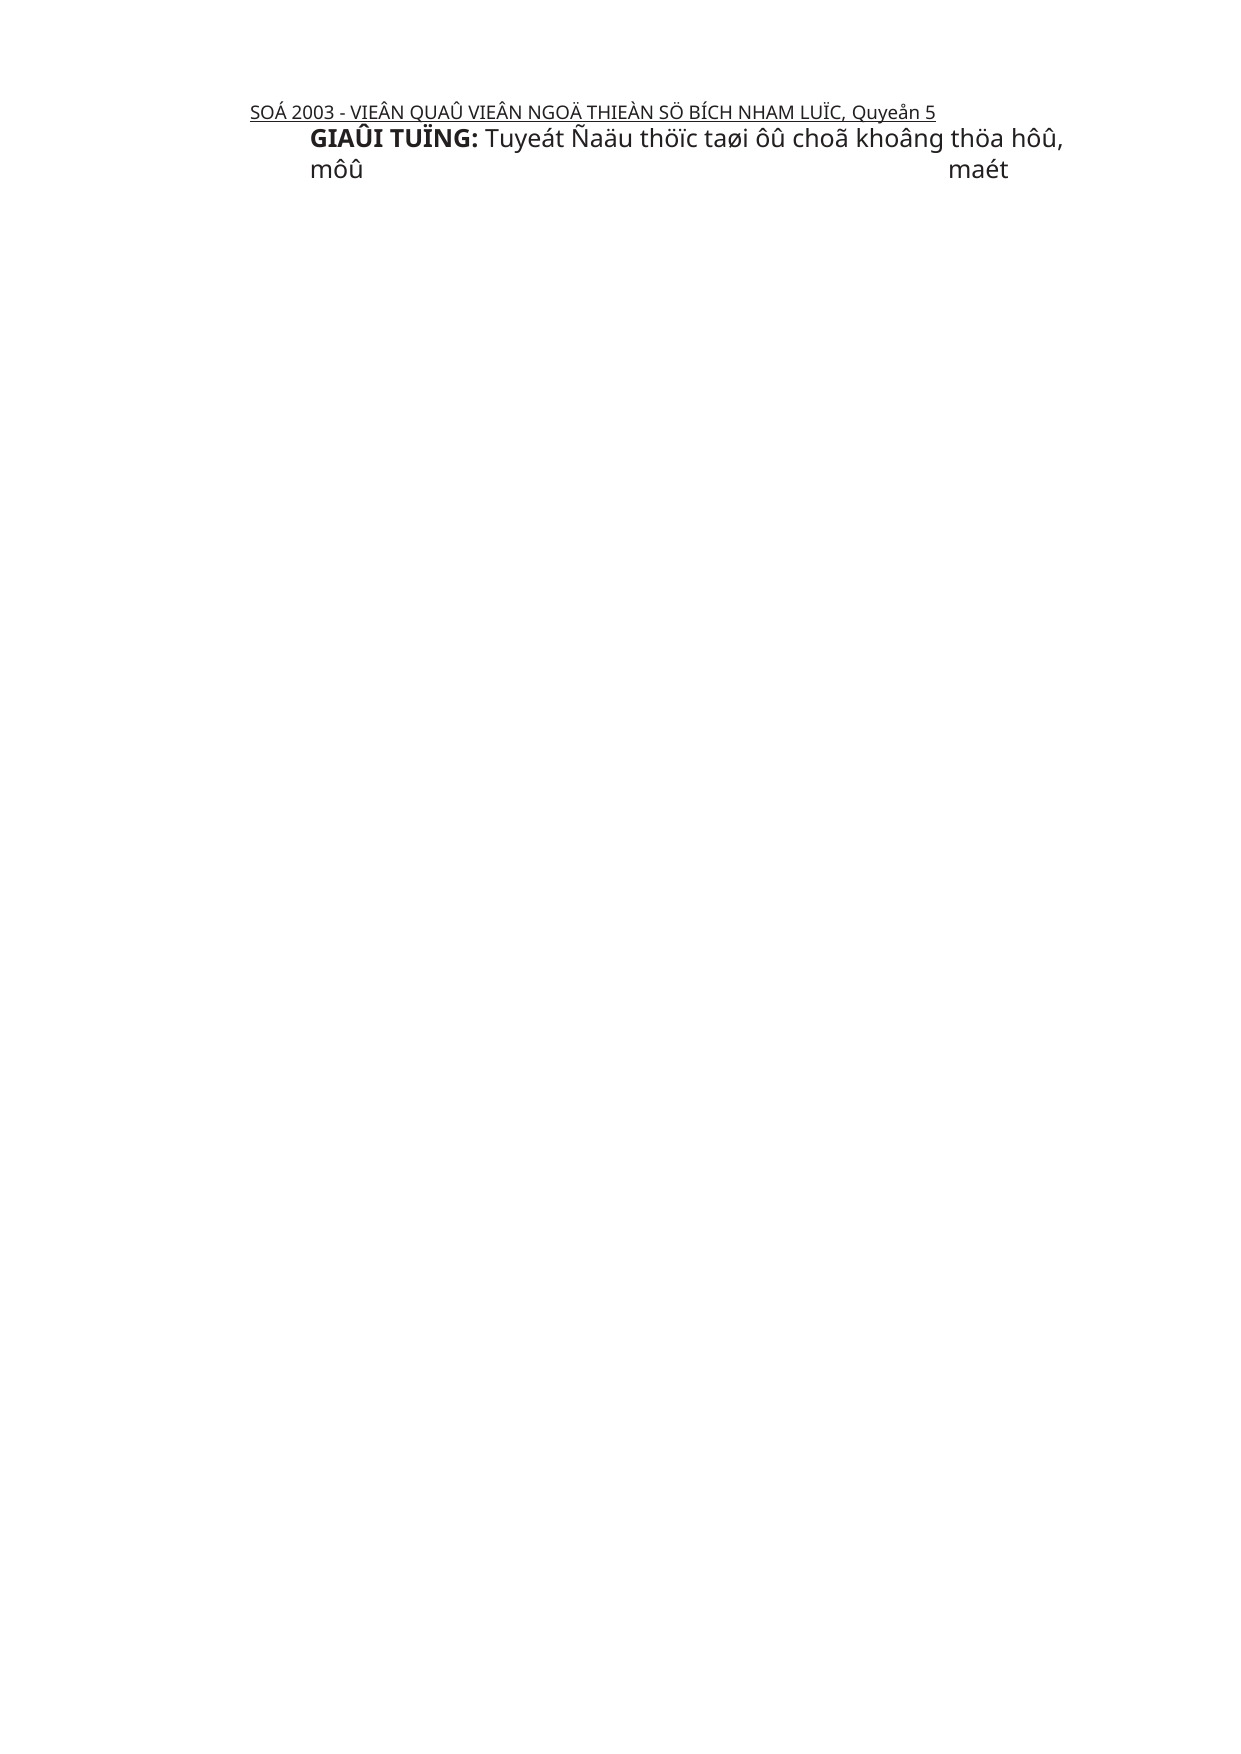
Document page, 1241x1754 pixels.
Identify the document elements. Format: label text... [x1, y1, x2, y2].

text GIAÛI TUÏNG: Tuyeát Ñaäu thöïc taøi ôû choã khoâng thöa hôû, môû maét [309, 123, 1092, 184]
